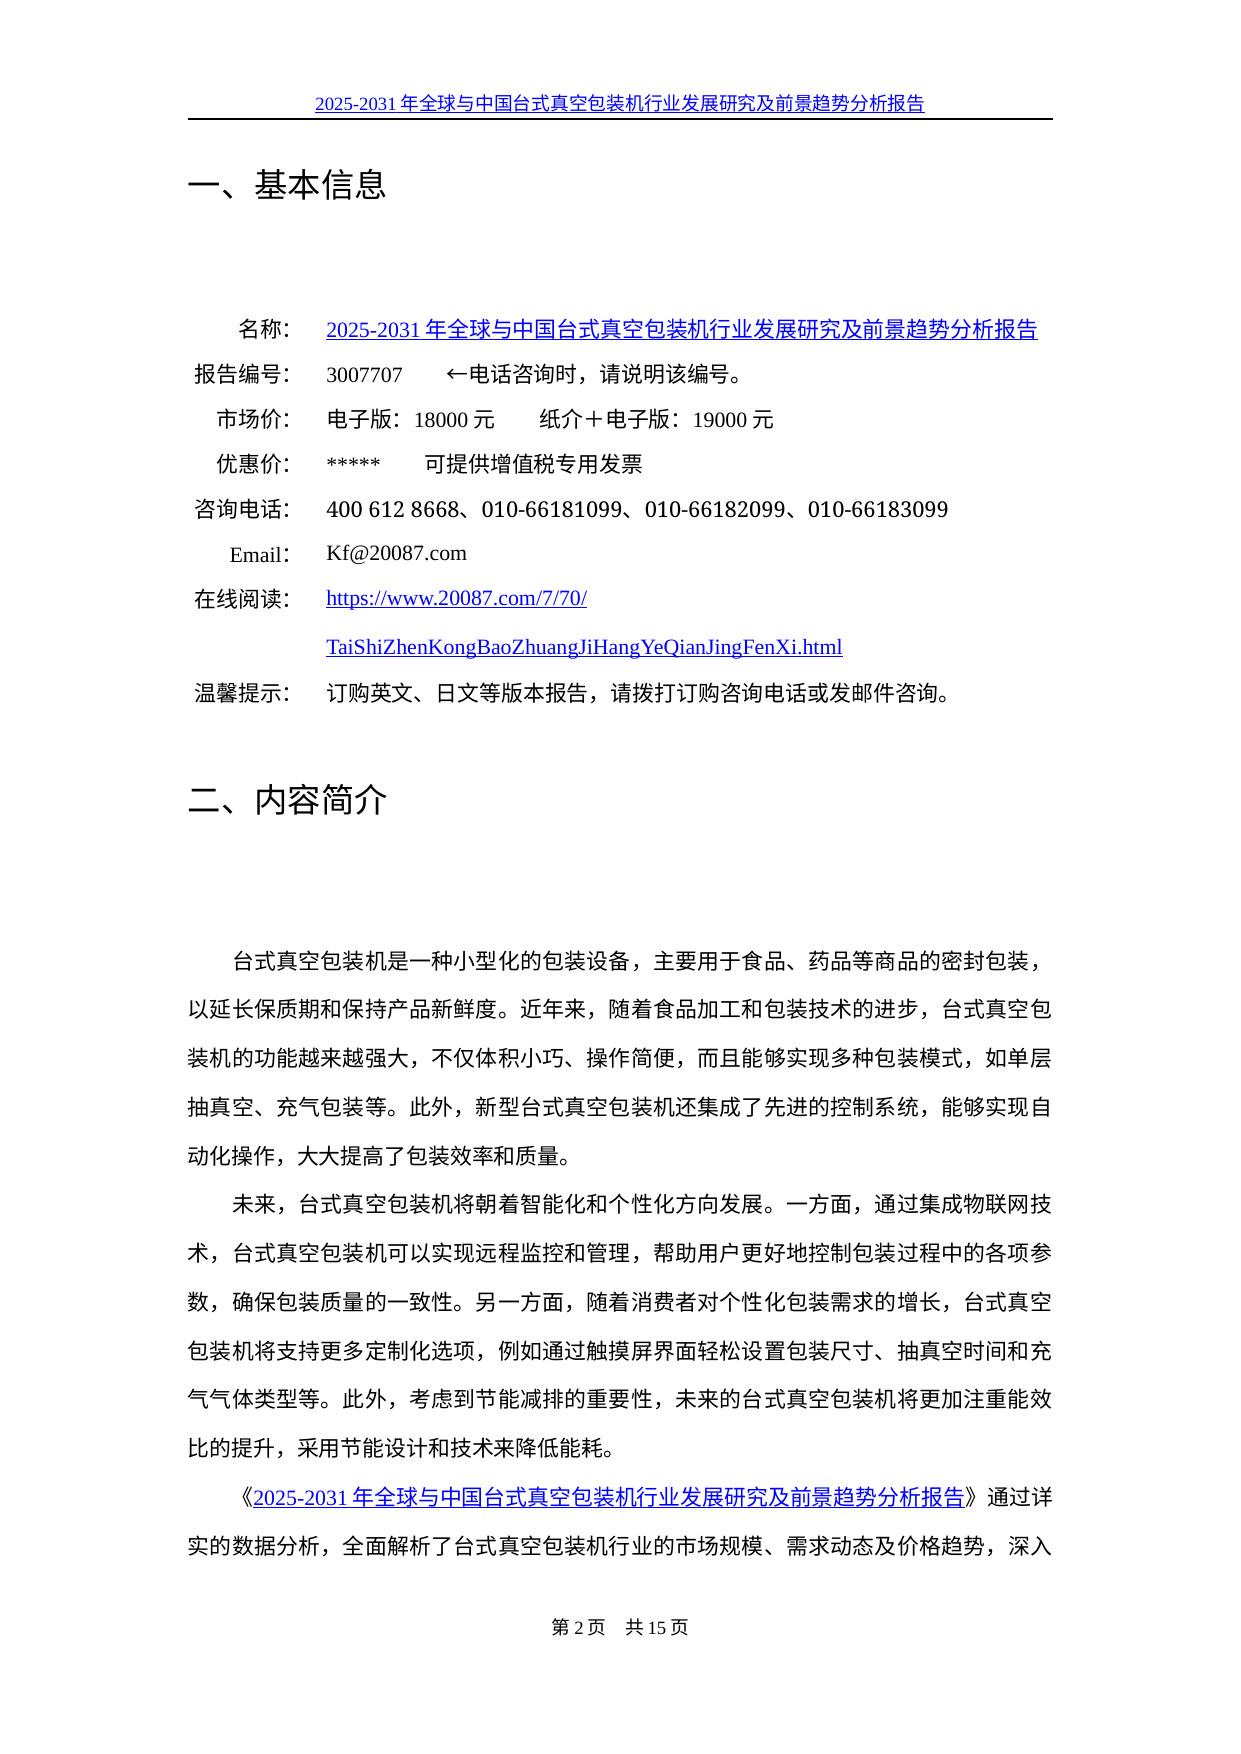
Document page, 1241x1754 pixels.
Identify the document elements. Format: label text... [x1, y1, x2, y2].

table_cell [315, 582, 1073, 675]
title 一、基本信息 [187, 150, 1053, 215]
table_header 名称： [167, 312, 315, 357]
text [187, 943, 1053, 1561]
table_cell 3007707 ←电话咨询时，请说明该编号。 [315, 357, 1073, 402]
table_cell 订购英文、日文等版本报告，请拨打订购咨询电话或发邮件咨询。 [315, 675, 1073, 720]
table_cell 报告编号： [167, 357, 315, 402]
table_cell 优惠价： [167, 447, 315, 492]
table_cell 在线阅读： [167, 582, 315, 675]
title 二、内容简介 [187, 766, 1053, 831]
table_cell 温馨提示： [167, 675, 315, 720]
table_cell 400 612 8668、010-66181099、010-66182099、010-66183099 [315, 492, 1073, 537]
table_cell 咨询电话： [167, 492, 315, 537]
table_cell Kf@20087.com [315, 537, 1073, 582]
table_cell 市场价： [167, 402, 315, 447]
table_cell Email： [167, 537, 315, 582]
table_header 2025-2031年全球与中国台式真空包装机行业发展研究及前景趋势分析报告 [315, 312, 1073, 357]
table_cell 电子版：18000 元 纸介＋电子版：19000 元 [315, 402, 1073, 447]
table_cell ***** 可提供增值税专用发票 [315, 447, 1073, 492]
